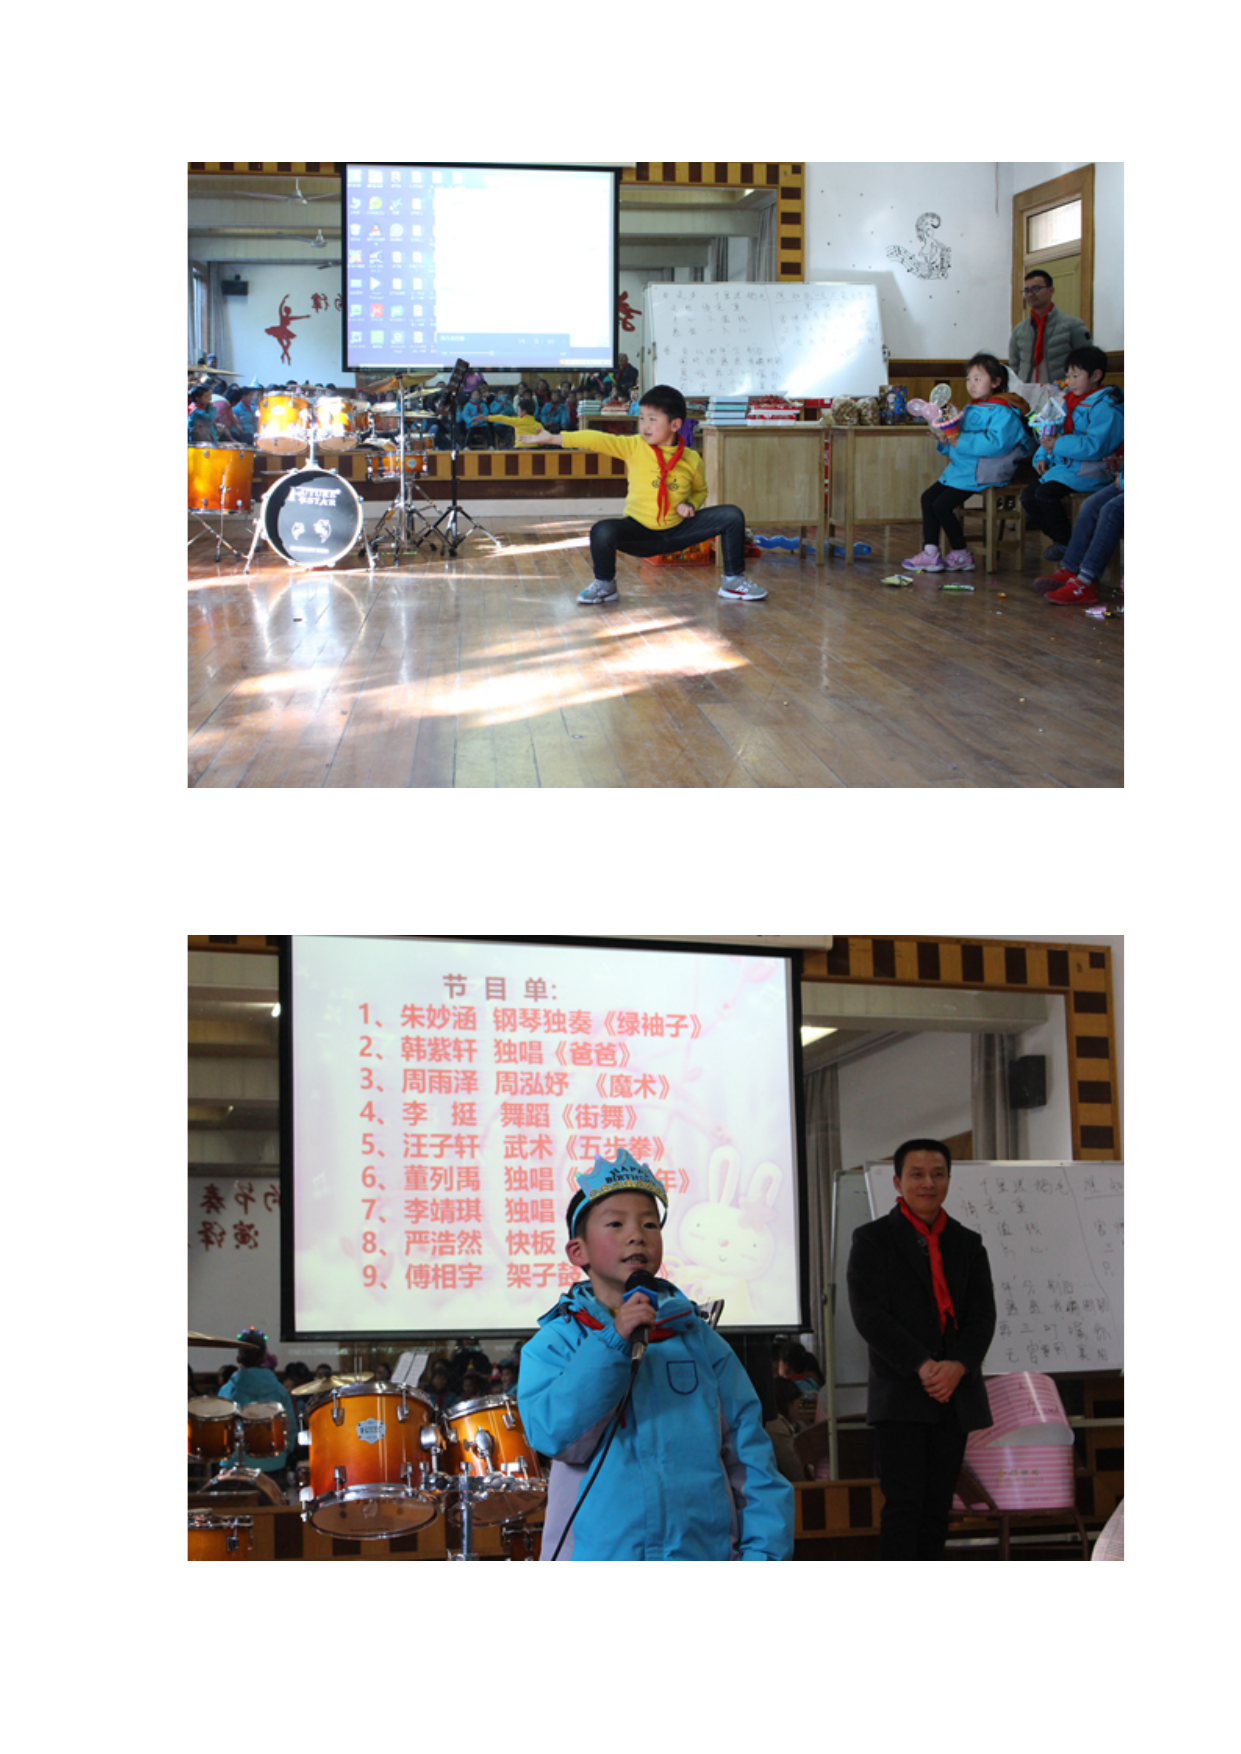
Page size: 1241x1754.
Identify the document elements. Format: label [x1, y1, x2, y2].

picture [187, 162, 1125, 788]
picture [187, 935, 1125, 1561]
